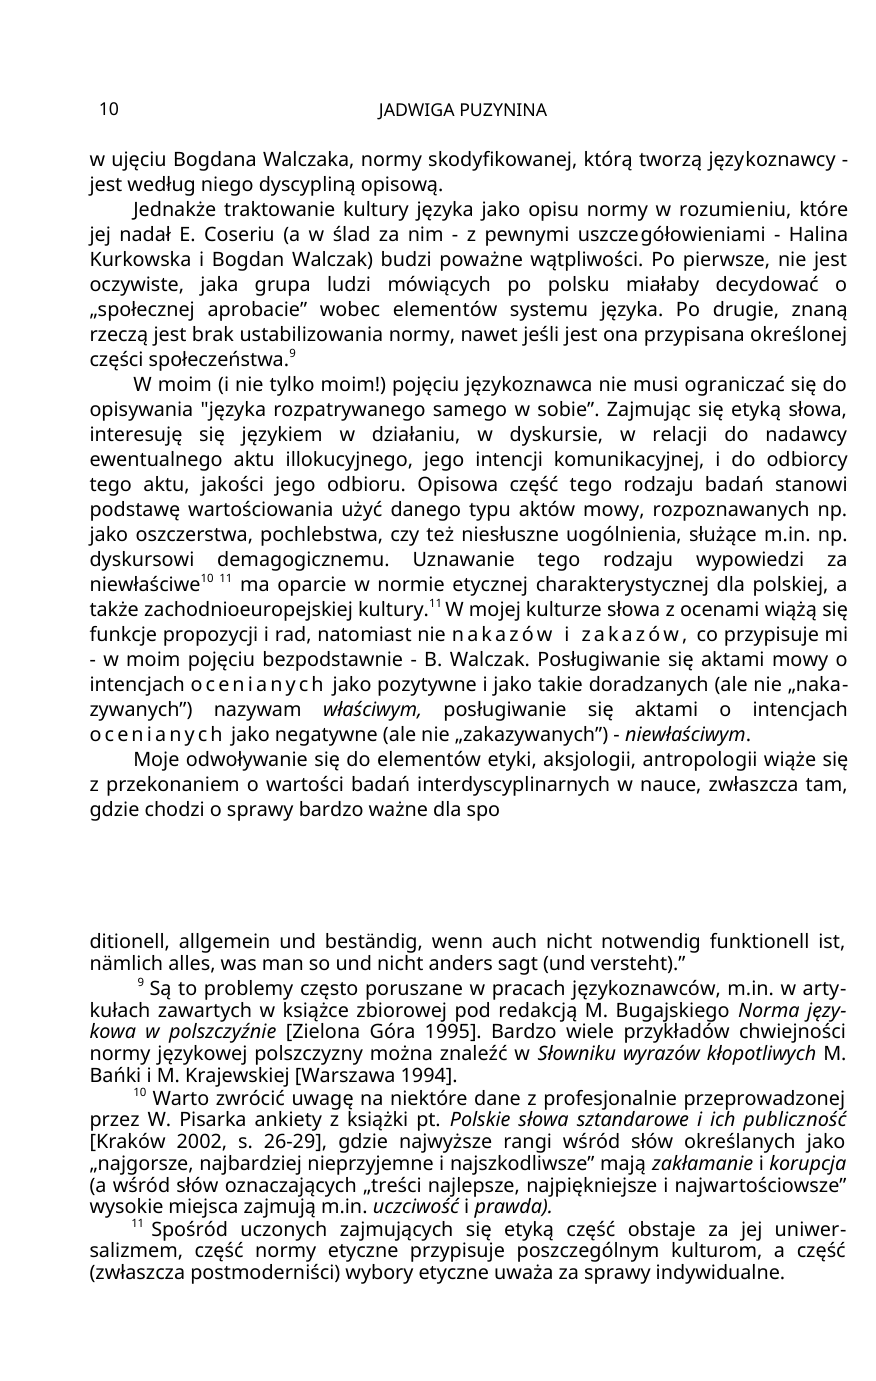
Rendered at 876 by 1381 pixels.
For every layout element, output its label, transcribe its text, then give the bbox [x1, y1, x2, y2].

text Moje odwoływanie się do elementów etyki, aksjologii, antropologii wiąże się z przekonaniem o wartości badań interdyscyplinarnych w nauce, zwłaszcza tam, gdzie chodzi o sprawy bardzo ważne dla spo [89, 747, 848, 822]
text W moim (i nie tylko moim!) pojęciu językoznawca nie musi ograniczać się do opisywania "języka rozpatrywanego samego w sobie”. Zajmując się etyką słowa, interesuję się językiem w działaniu, w dyskursie, w relacji do nadawcy ewentualnego aktu illokucyjnego, jego intencji komunikacyjnej, i do odbiorcy tego aktu, jakości jego odbioru. Opisowa część tego rodzaju badań stanowi podstawę wartościowania użyć danego typu aktów mowy, rozpoznawanych np. jako oszczerstwa, pochlebstwa, czy też niesłuszne uogólnienia, służące m.in. np. dyskursowi demagogicznemu. Uznawanie tego rodzaju wypowiedzi za niewłaściwe10 11 ma oparcie w normie etycznej charakterystycznej dla polskiej, a także zachodnioeuropejskiej kultury.11 W mojej kulturze słowa z ocenami wiążą się funkcje propozycji i rad, natomiast nie nakazów i zakazów, co przypisuje mi - w moim pojęciu bezpodstawnie - B. Walczak. Posługiwanie się aktami mowy o intencjach ocenianych jako pozytywne i jako takie doradzanych (ale nie „nakazywanych”) nazywam właściwym, posługiwanie się aktami o intencjach ocenianych jako negatywne (ale nie „zakazywanych”) - niewłaściwym. [89, 372, 848, 747]
text JADWIGA PUZYNINA [379, 102, 547, 120]
text 10 [99, 101, 119, 119]
text Jednakże traktowanie kultury języka jako opisu normy w rozumieniu, które jej nadał E. Coseriu (a w ślad za nim - z pewnymi uszczegółowieniami - Halina Kurkowska i Bogdan Walczak) budzi poważne wątpliwości. Po pierwsze, nie jest oczywiste, jaka grupa ludzi mówiących po polsku miałaby decydować o „społecznej aprobacie” wobec elementów systemu języka. Po drugie, znaną rzeczą jest brak ustabilizowania normy, nawet jeśli jest ona przypisana określonej części społeczeństwa.9 [89, 197, 848, 372]
text ditionell, allgemein und beständig, wenn auch nicht notwendig funktionell ist, nämlich alles, was man so und nicht anders sagt (und versteht).” [89, 932, 846, 975]
text 10 Warto zwrócić uwagę na niektóre dane z profesjonalnie przeprowadzonej przez W. Pisarka ankiety z książki pt. Polskie słowa sztandarowe i ich publiczność [Kraków 2002, s. 26-29], gdzie najwyższe rangi wśród słów określanych jako „najgorsze, najbardziej nieprzyjemne i najszkodliwsze” mają zakłamanie i korupcja (a wśród słów oznaczających „treści najlepsze, najpiękniejsze i najwartościowsze” wysokie miejsca zajmują m.in. uczciwość i prawda). [89, 1088, 846, 1218]
text 9 Są to problemy często poruszane w pracach językoznawców, m.in. w artykułach zawartych w książce zbiorowej pod redakcją M. Bugajskiego Norma językowa w polszczyźnie [Zielona Góra 1995]. Bardzo wiele przykładów chwiejności normy językowej polszczyzny można znaleźć w Słowniku wyrazów kłopotliwych M. Bańki i M. Krajewskiej [Warszawa 1994]. [89, 978, 846, 1087]
text w ujęciu Bogdana Walczaka, normy skodyfikowanej, którą tworzą językoznawcy -jest według niego dyscypliną opisową. [89, 147, 848, 197]
text 11 Spośród uczonych zajmujących się etyką część obstaje za jej uniwersalizmem, część normy etyczne przypisuje poszczególnym kulturom, a część (zwłaszcza postmoderniści) wybory etyczne uważa za sprawy indywidualne. [89, 1218, 846, 1284]
